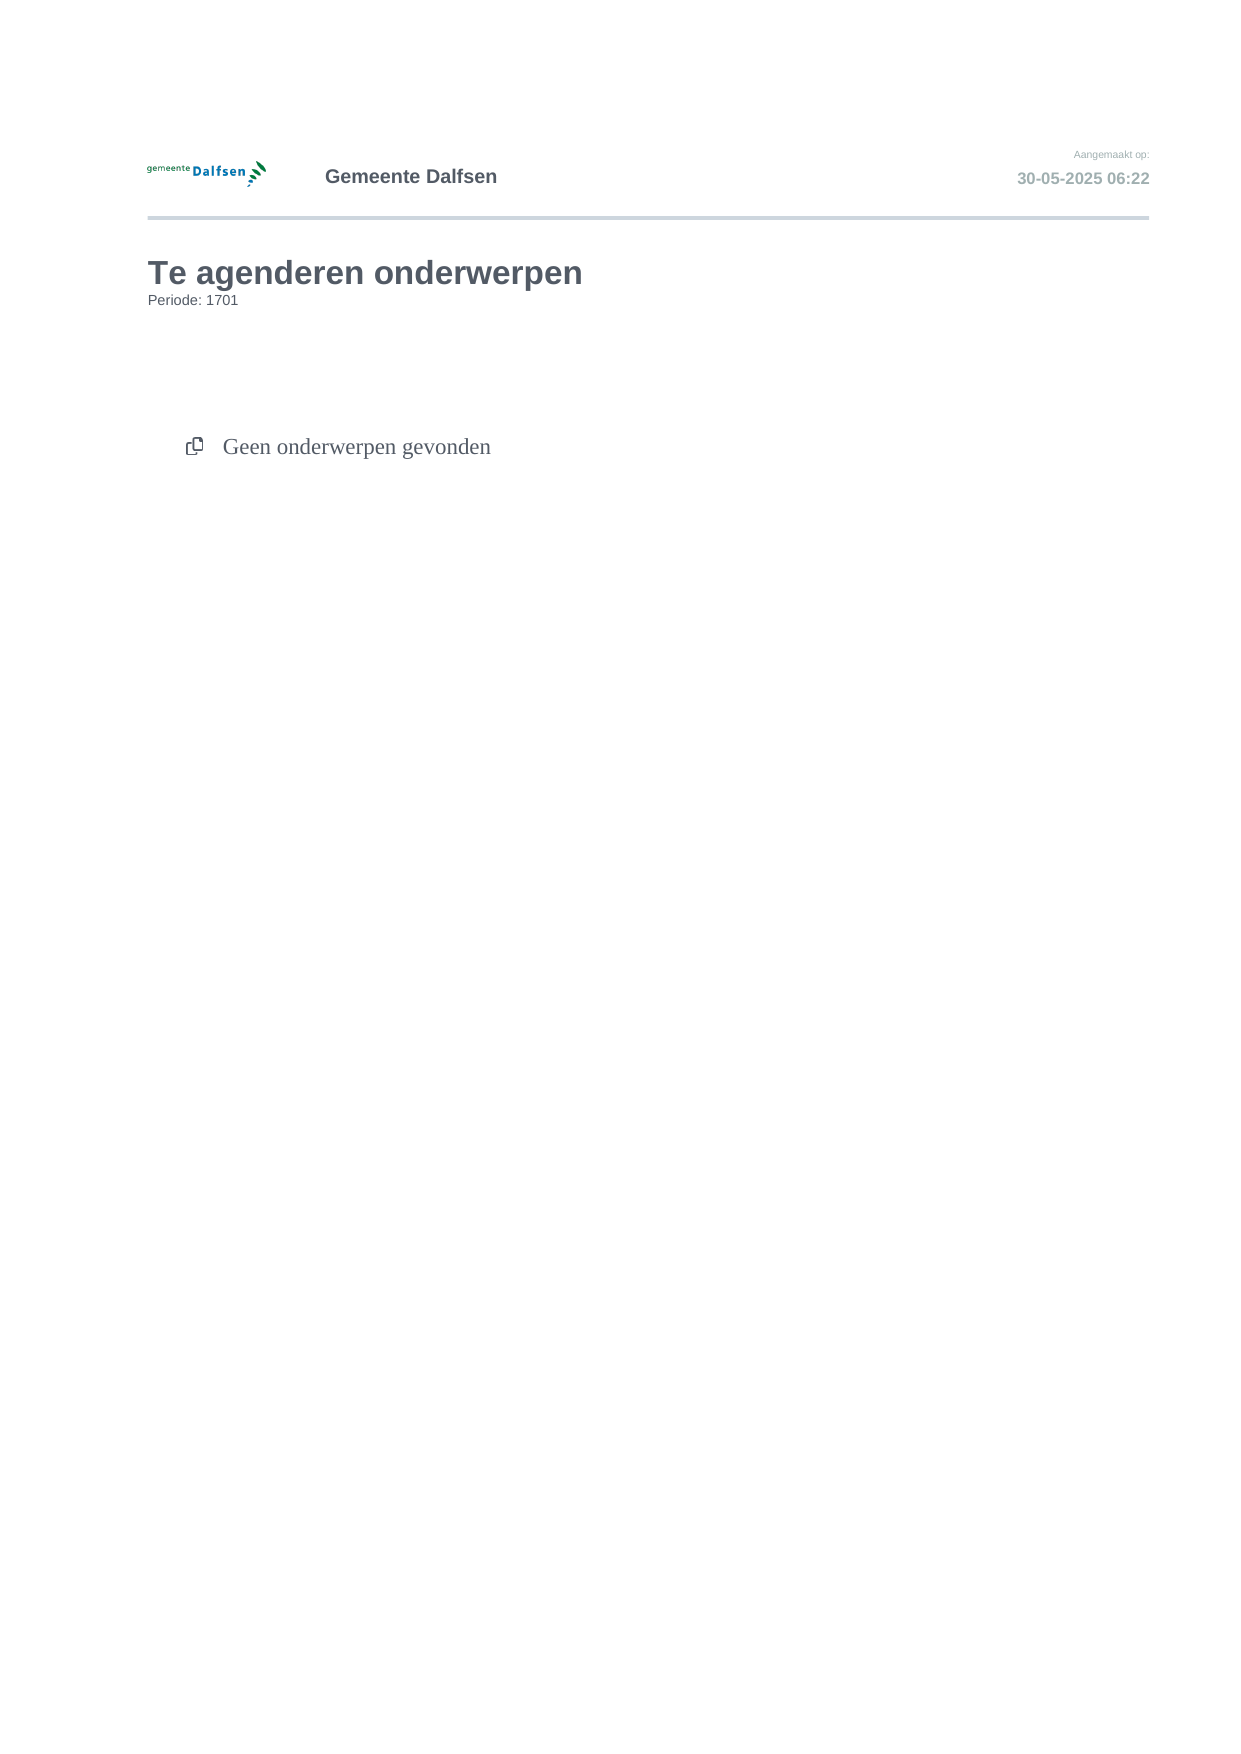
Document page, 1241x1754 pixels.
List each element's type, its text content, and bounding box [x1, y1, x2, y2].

picture [147, 161, 266, 187]
table_header Gemeente Dalfsen [325, 148, 727, 188]
table_header Te agenderen onderwerpen [148, 245, 727, 292]
picture [147, 216, 1150, 220]
table_header Aangemaakt op: [727, 148, 1149, 161]
list Geen onderwerpen gevonden [185, 433, 1093, 459]
table_header [148, 148, 325, 188]
table_cell Periode: 1701 [148, 292, 727, 325]
picture [186, 437, 203, 455]
table_cell 30-05-2025 06:22 [727, 161, 1149, 188]
